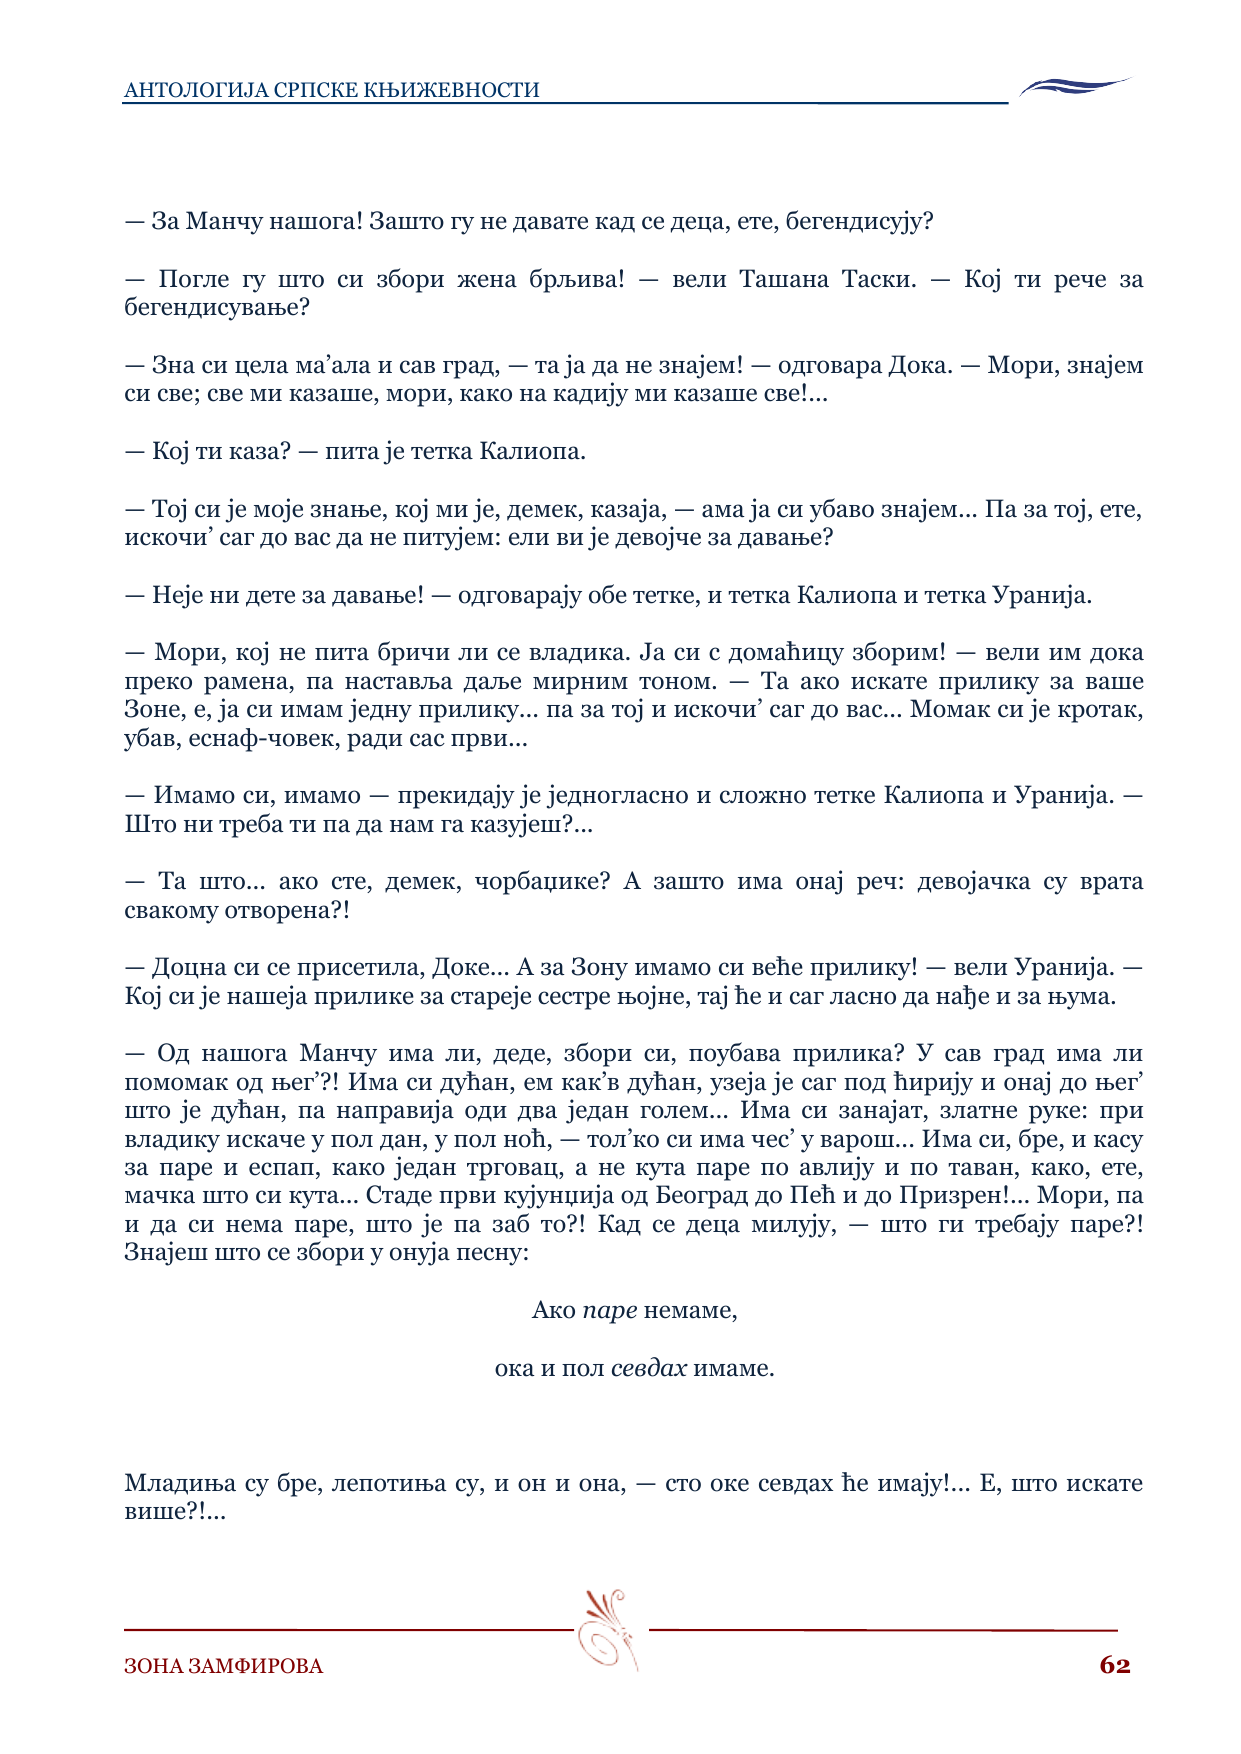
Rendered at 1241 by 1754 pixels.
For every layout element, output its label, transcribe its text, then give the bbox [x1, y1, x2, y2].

text — Тој си је моје знање, кој ми је, демек, казаја, — ама ја си убаво знајем... Па за тој, ете, искочи’ саг до вас да не питујем: ели ви је девојче за давање? [124, 494, 1146, 551]
text — Мори, кој не пита бричи ли се владика. Ја си с домаћицу зборим! — вели им дока преко рамена, па наставља даље мирним тоном. — Та ако искате прилику за ваше Зоне, е, ја си имам једну прилику... па за тој и искочи’ саг до вас... Момак си је кротак, убав, еснаф-човек, ради сас први... [124, 638, 1146, 751]
text — Неје ни дете за давање! — одговарају обе тетке, и тетка Калиопа и тетка Уранија. [124, 580, 1146, 608]
text Ако паре немаме, [124, 1295, 1146, 1324]
text — Погле гу што си збори жена брљива! — вели Ташана Таски. — Кој ти рече за бегендисување? [124, 264, 1146, 321]
text — Од нашога Манчу има ли, деде, збори си, поубава прилика? У сав град има ли помомак од њег’?! Има си дућан, ем как’в дућан, узеја је саг под ћирију и онај до њег’ што је дућан, па направија оди два један голем... Има си занајат, златне руке: при владику искаче у пол дан, у пол ноћ, — тол’ко си има чес’ у варош... Има си, бре, и касу за паре и еспап, како један трговац, а не кута паре по авлију и по таван, како, ете, мачка што си кута... Стаде први кујунџија од Београд до Пећ и до Призрен!... Мори, па и да си нема паре, што је па заб то?! Кад се деца милују, — што ги требају паре?! Знајеш што се збори у онуја песну: [124, 1039, 1146, 1266]
text — За Манчу нашога! Зашто гу не давате кад се деца, ете, бегендисују? [124, 207, 1146, 235]
text — Имамо си, имамо — прекидају је једногласно и сложно тетке Калиопа и Уранија. — Што ни треба ти па да нам га казујеш?... [124, 781, 1146, 837]
text ока и пол севдах имаме. [124, 1353, 1146, 1381]
text — Доцна си се присетила, Доке... А за Зону имамо си веће прилику! — вели Уранија. — Кој си је нашеја прилике за стареје сестре њојне, тај ће и саг ласно да нађе и за њума. [124, 953, 1146, 1009]
text — Зна си цела ма’ала и сав град, — та ја да не знајем! — одговара Дока. — Мори, знајем си све; све ми казаше, мори, како на кадију ми казаше све!... [124, 350, 1146, 407]
text — Кој ти каза? — пита је тетка Калиопа. [124, 436, 1146, 465]
text Младиња су бре, лепотиња су, и он и она, — сто оке севдах ће имају!... Е, што искате више?!... [124, 1468, 1146, 1525]
text — Та што... ако сте, демек, чорбаџике? А зашто има онај реч: девојачка су врата свакому отворена?! [124, 867, 1146, 923]
